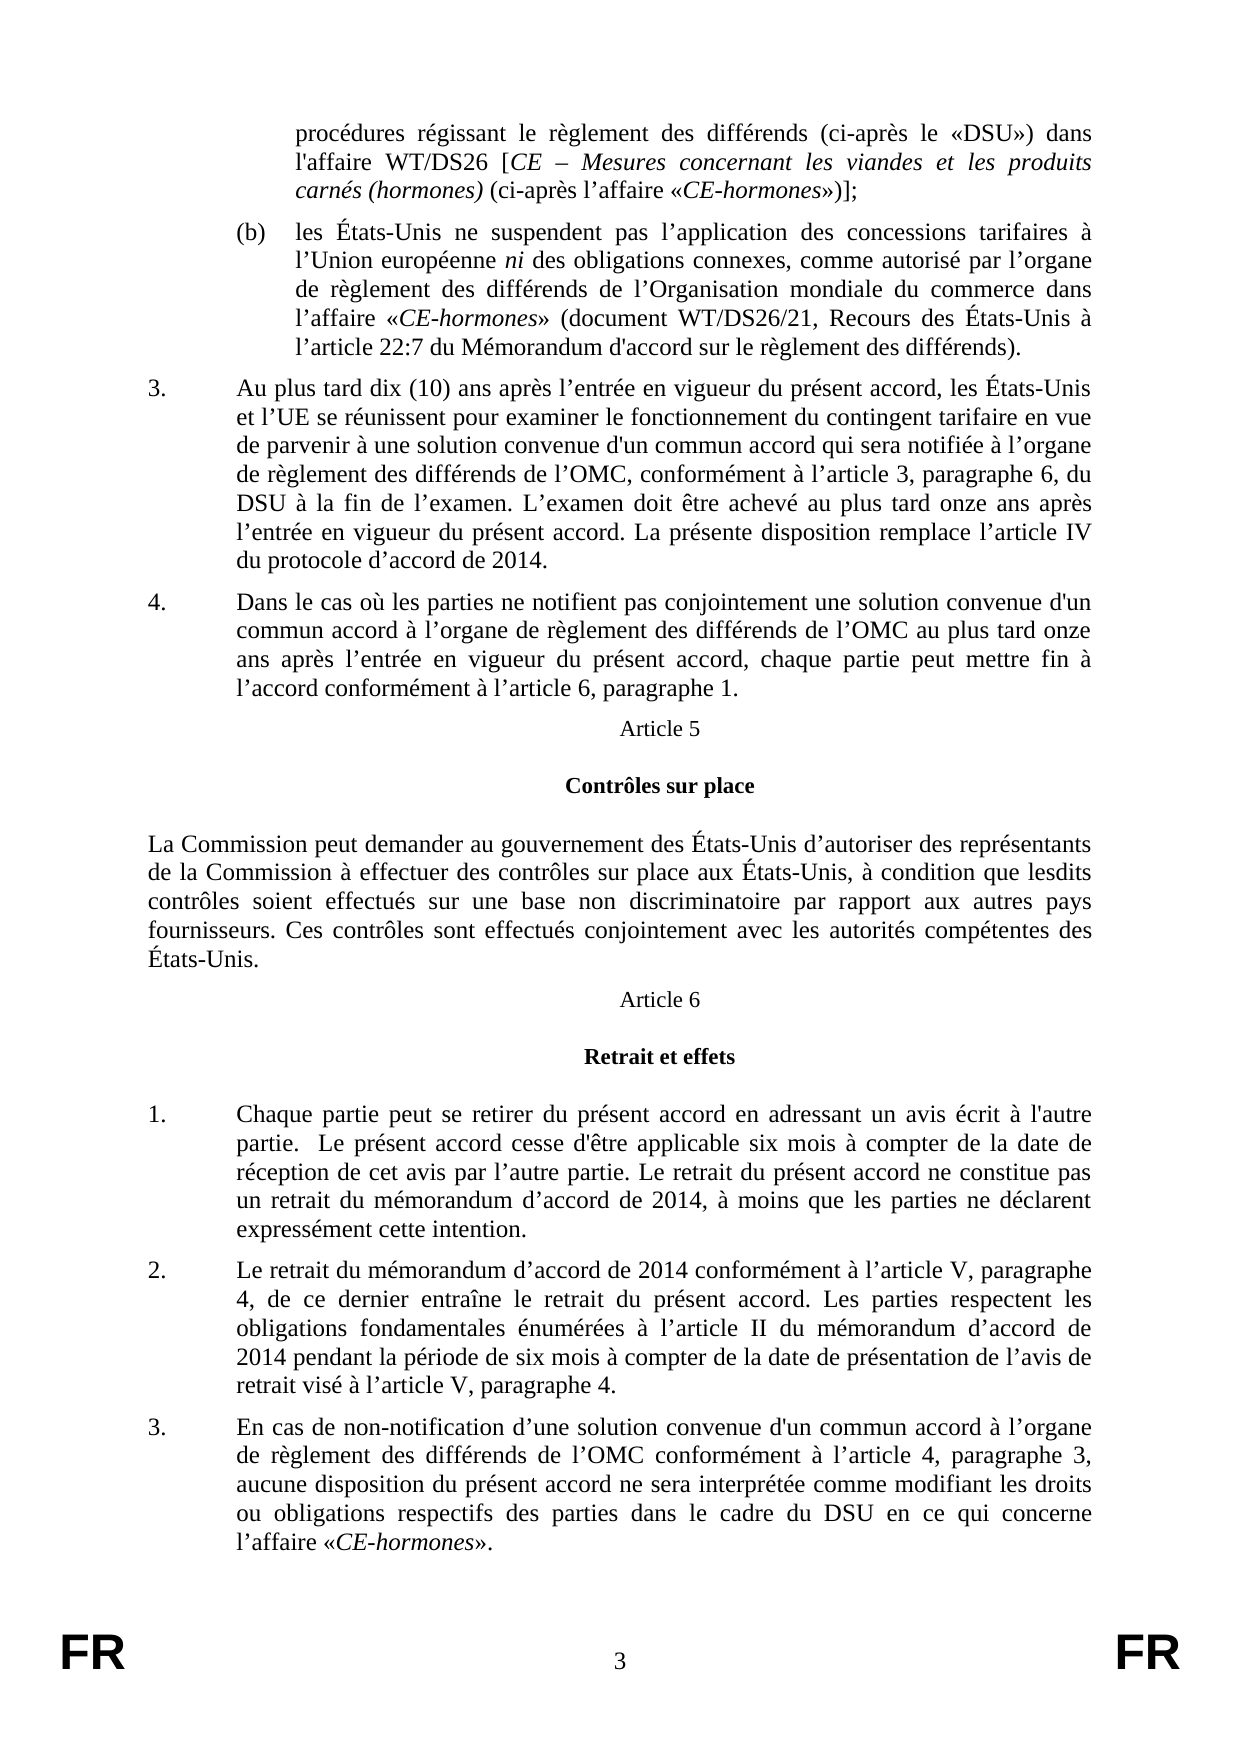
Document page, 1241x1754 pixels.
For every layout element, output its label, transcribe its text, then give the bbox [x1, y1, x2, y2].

text En cas de non-notification d’une solution convenue d'un commun accord à l’organe de règlement des différends de l’OMC conformément à l’article 4, paragraphe 3, aucune disposition du présent accord ne sera interprétée comme modifiant les droits ou obligations respectifs des parties dans le cadre du DSU en ce qui concerne l’affaire «CE-hormones». [148, 1412, 1093, 1556]
text Article 6 [227, 985, 1093, 1013]
text Au plus tard dix (10) ans après l’entrée en vigueur du présent accord, les États-Unis et l’UE se réunissent pour examiner le fonctionnement du contingent tarifaire en vue de parvenir à une solution convenue d'un commun accord qui sera notifiée à l’organe de règlement des différends de l’OMC, conformément à l’article 3, paragraphe 6, du DSU à la fin de l’examen. L’examen doit être achevé au plus tard onze ans après l’entrée en vigueur du présent accord. La présente disposition remplace l’article IV du protocole d’accord de 2014. [148, 373, 1093, 574]
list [236, 118, 1093, 204]
text les États-Unis ne suspendent pas l’application des concessions tarifaires à l’Union européenne ni des obligations connexes, comme autorisé par l’organe de règlement des différends de l’Organisation mondiale du commerce dans l’affaire «CE-hormones» (document WT/DS26/21, Recours des États-Unis à l’article 22:7 du Mémorandum d'accord sur le règlement des différends). [236, 217, 1093, 361]
text Contrôles sur place [227, 772, 1093, 799]
list Chaque partie peut se retirer du présent accord en adressant un avis écrit à l'autre partie. Le présent accord cesse d'être applicable six mois à compter de la date de réception de cet avis par l’autre partie. Le retrait du présent accord ne constitue pas un retrait du mémorandum d’accord de 2014, à moins que les parties ne déclarent expressément cette intention. [148, 1099, 1093, 1243]
text Dans le cas où les parties ne notifient pas conjointement une solution convenue d'un commun accord à l’organe de règlement des différends de l’OMC au plus tard onze ans après l’entrée en vigueur du présent accord, chaque partie peut mettre fin à l’accord conformément à l’article 6, paragraphe 1. [148, 587, 1093, 702]
text Le retrait du mémorandum d’accord de 2014 conformément à l’article V, paragraphe 4, de ce dernier entraîne le retrait du présent accord. Les parties respectent les obligations fondamentales énumérées à l’article II du mémorandum d’accord de 2014 pendant la période de six mois à compter de la date de présentation de l’avis de retrait visé à l’article V, paragraphe 4. [148, 1256, 1093, 1399]
text La Commission peut demander au gouvernement des États-Unis d’autoriser des représentants de la Commission à effectuer des contrôles sur place aux États-Unis, à condition que lesdits contrôles soient effectués sur une base non discriminatoire par rapport aux autres pays fournisseurs. Ces contrôles sont effectués conjointement avec les autorités compétentes des États-Unis. [148, 829, 1093, 972]
text Article 5 [227, 714, 1093, 742]
text Retrait et effets [227, 1042, 1093, 1070]
